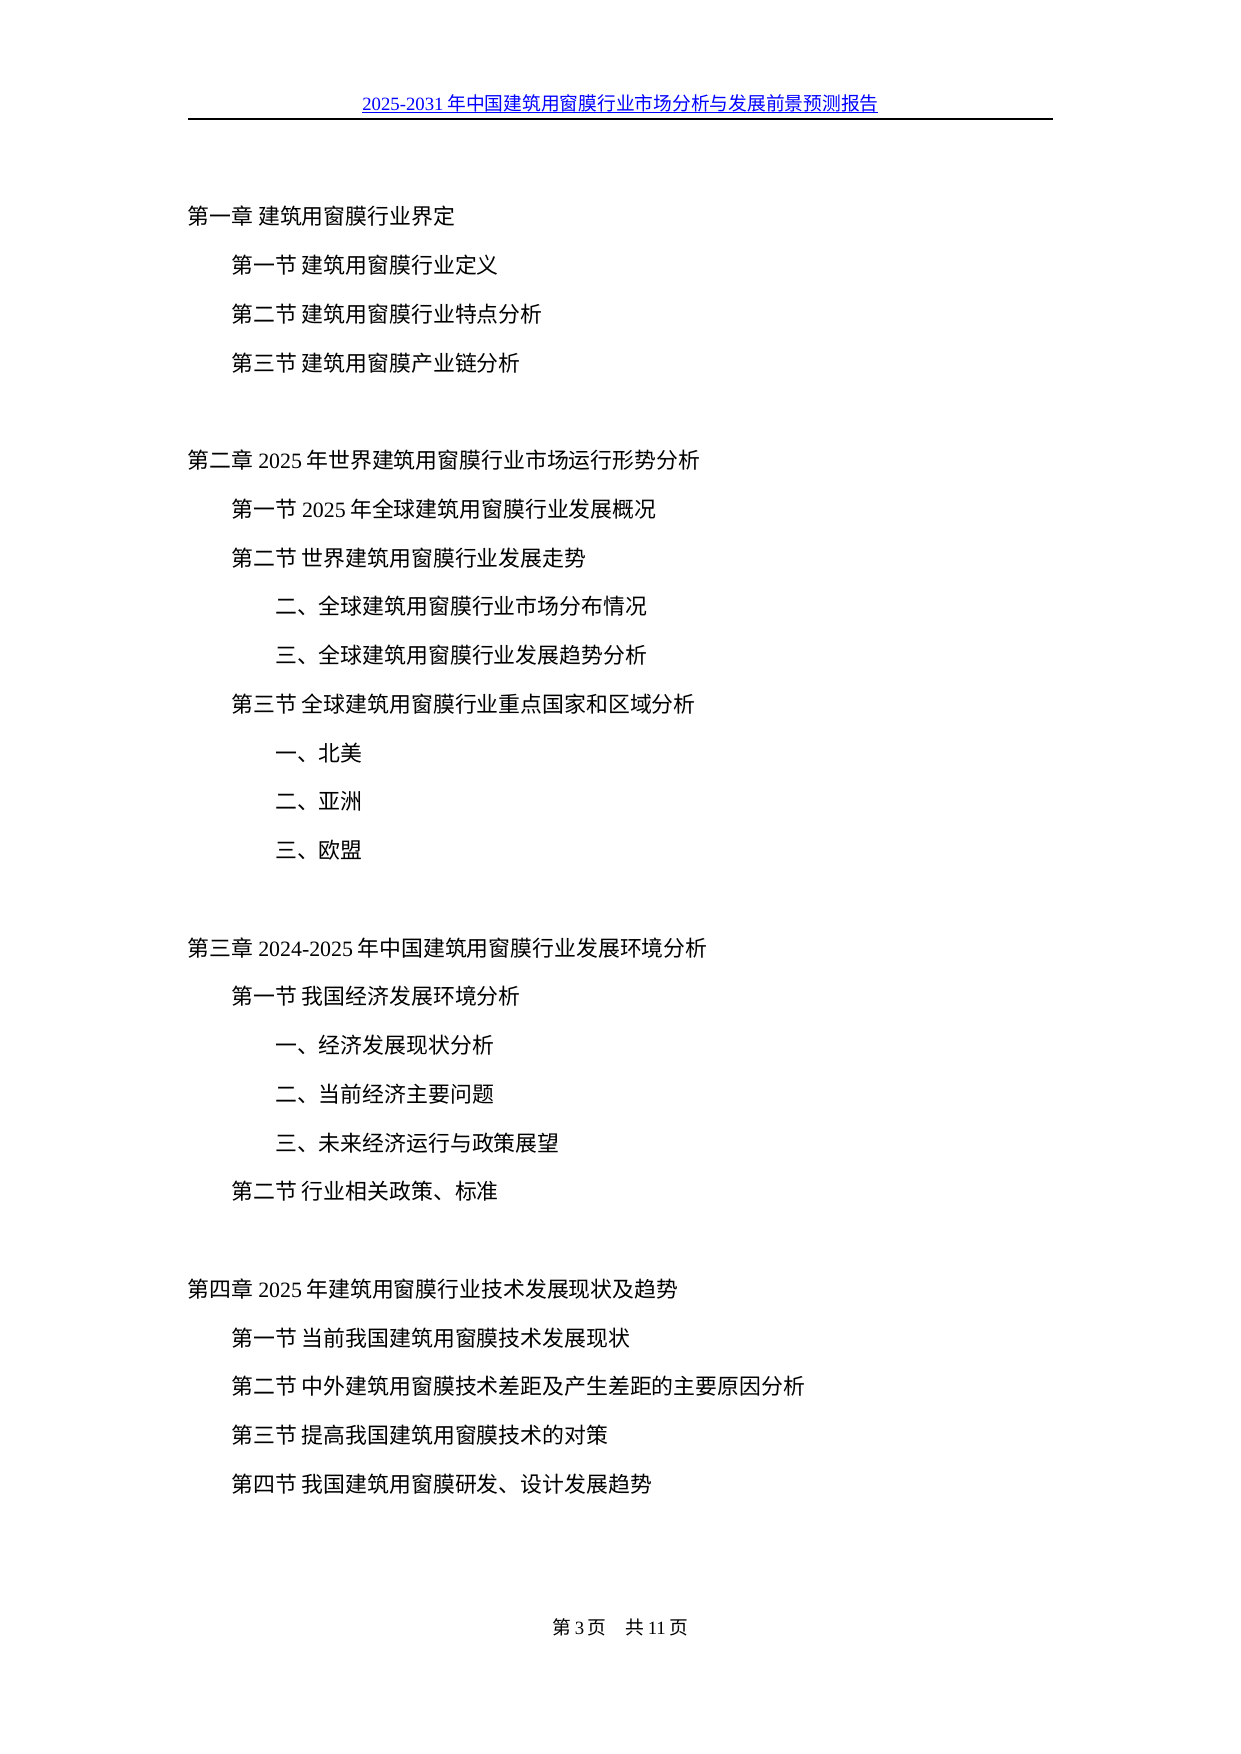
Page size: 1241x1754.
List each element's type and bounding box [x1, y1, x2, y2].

text [187, 150, 1053, 1499]
